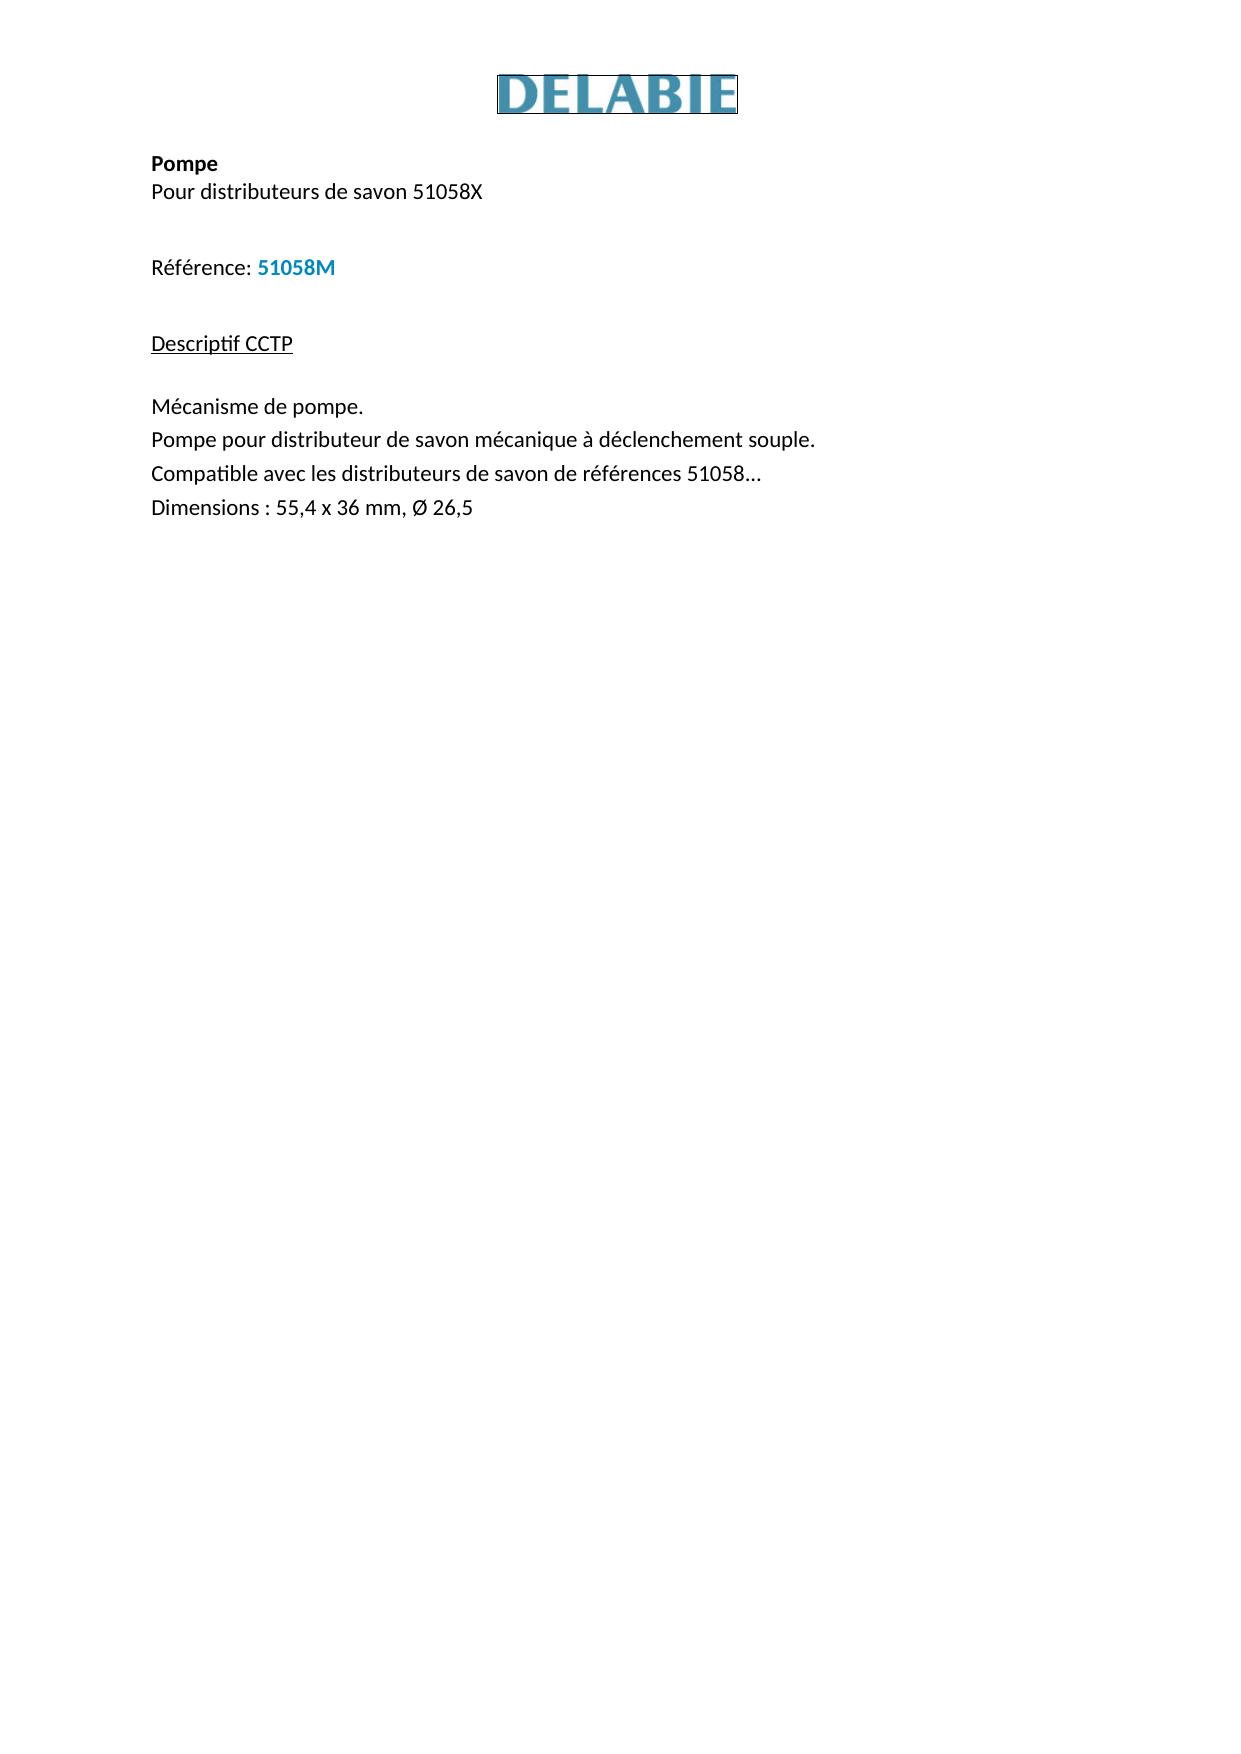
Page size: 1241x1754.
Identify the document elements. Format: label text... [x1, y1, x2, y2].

text Pompe pour distributeur de savon mécanique à déclenchement souple. [151, 426, 1084, 453]
text Pompe [151, 149, 1084, 177]
text Dimensions : 55,4 x 36 mm, Ø 26,5 [151, 493, 1084, 521]
picture [498, 76, 737, 113]
text Mécanisme de pompe. [151, 392, 1084, 420]
text Descriptif CCTP [151, 329, 1084, 357]
text Compatible avec les distributeurs de savon de références 51058... [151, 459, 1084, 487]
text Pour distributeurs de savon 51058X [151, 177, 1084, 205]
text Référence: 51058M [151, 253, 1084, 281]
